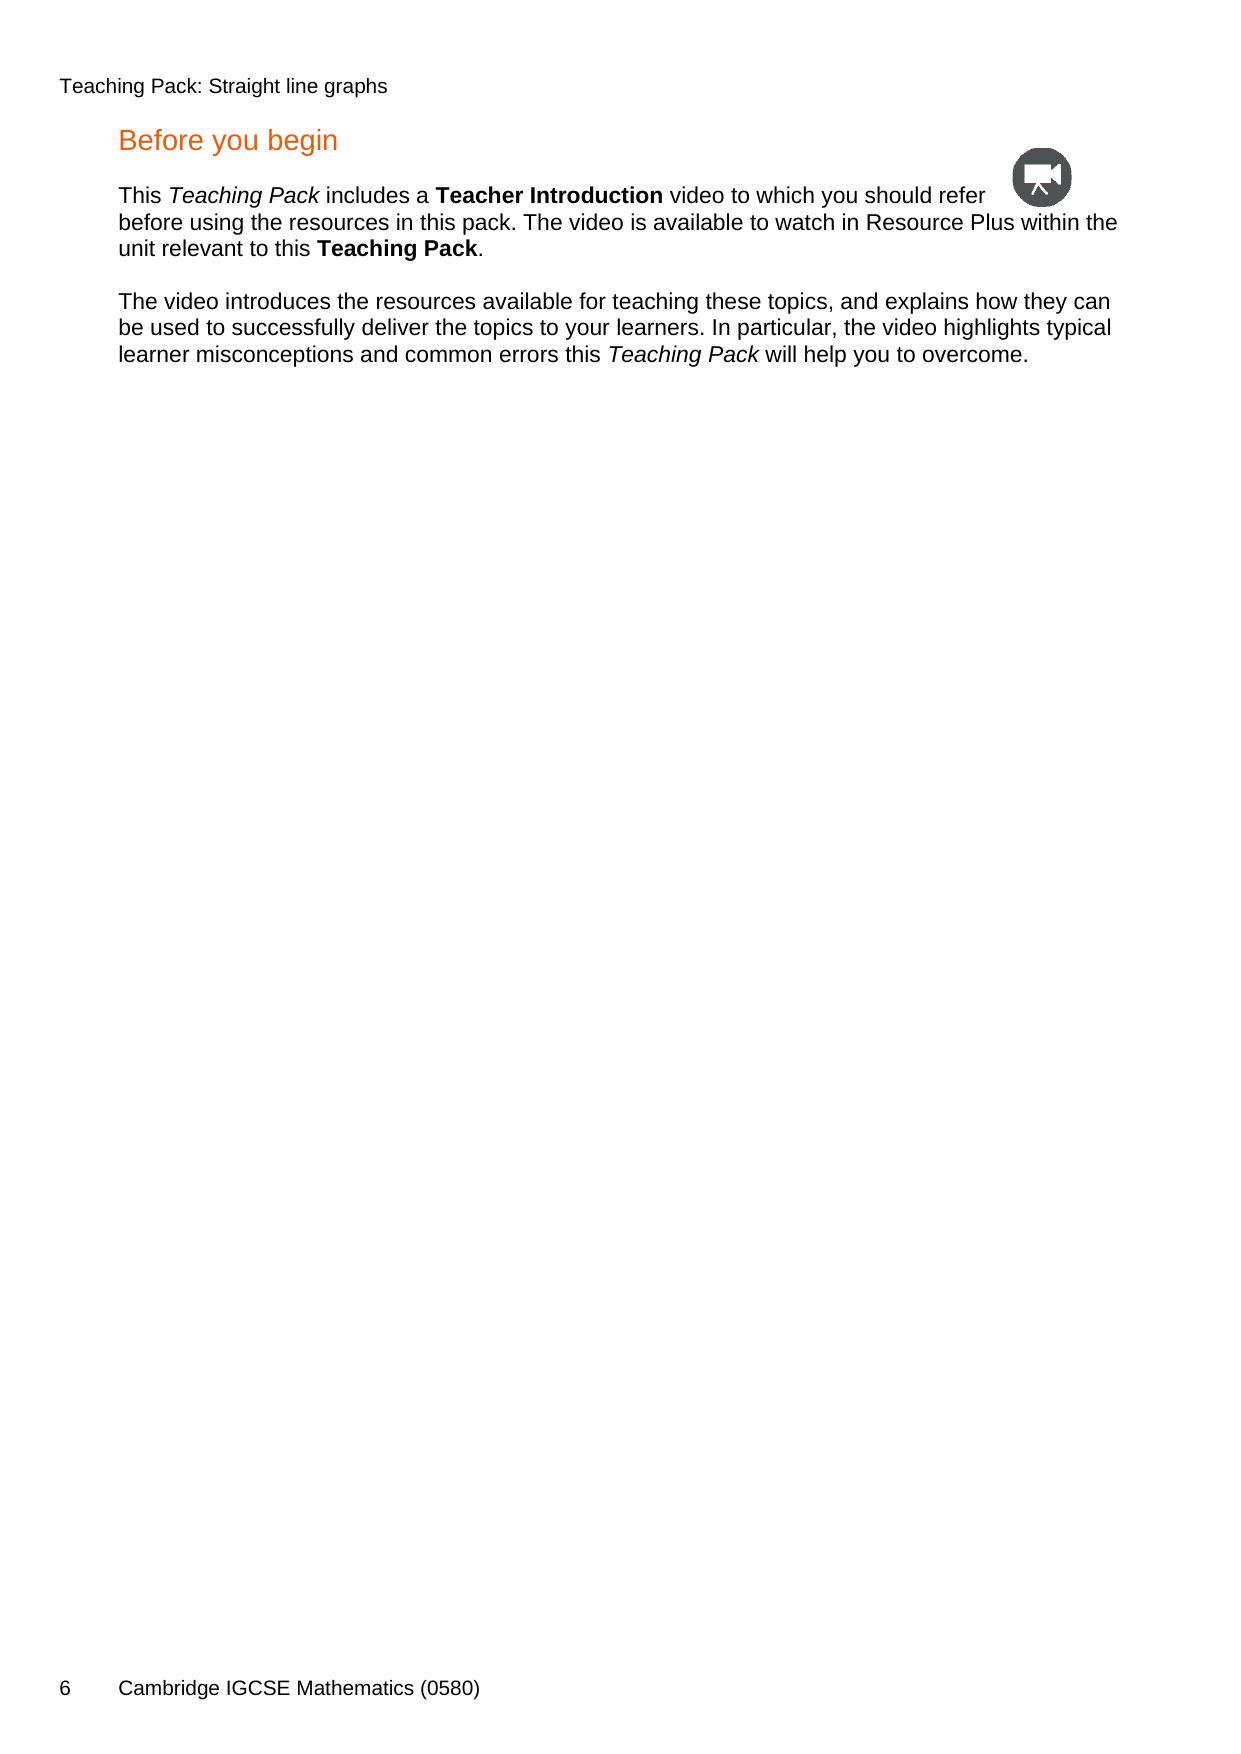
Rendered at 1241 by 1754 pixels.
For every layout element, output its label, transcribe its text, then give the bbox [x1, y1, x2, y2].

picture [1012, 148, 1072, 207]
list This Teaching Pack includes a Teacher Introduction video to which you should refer [118, 182, 1122, 209]
list The video introduces the resources available for teaching these topics, and explains how they can be used to successfully deliver the topics to your learners. In particular, the video highlights typical learner misconceptions and common errors this Teaching Pack will help you to overcome. [118, 288, 1122, 367]
list before using the resources in this pack. The video is available to watch in Resource Plus within the unit relevant to this Teaching Pack. [118, 209, 1122, 261]
text Before you begin [118, 122, 1122, 156]
